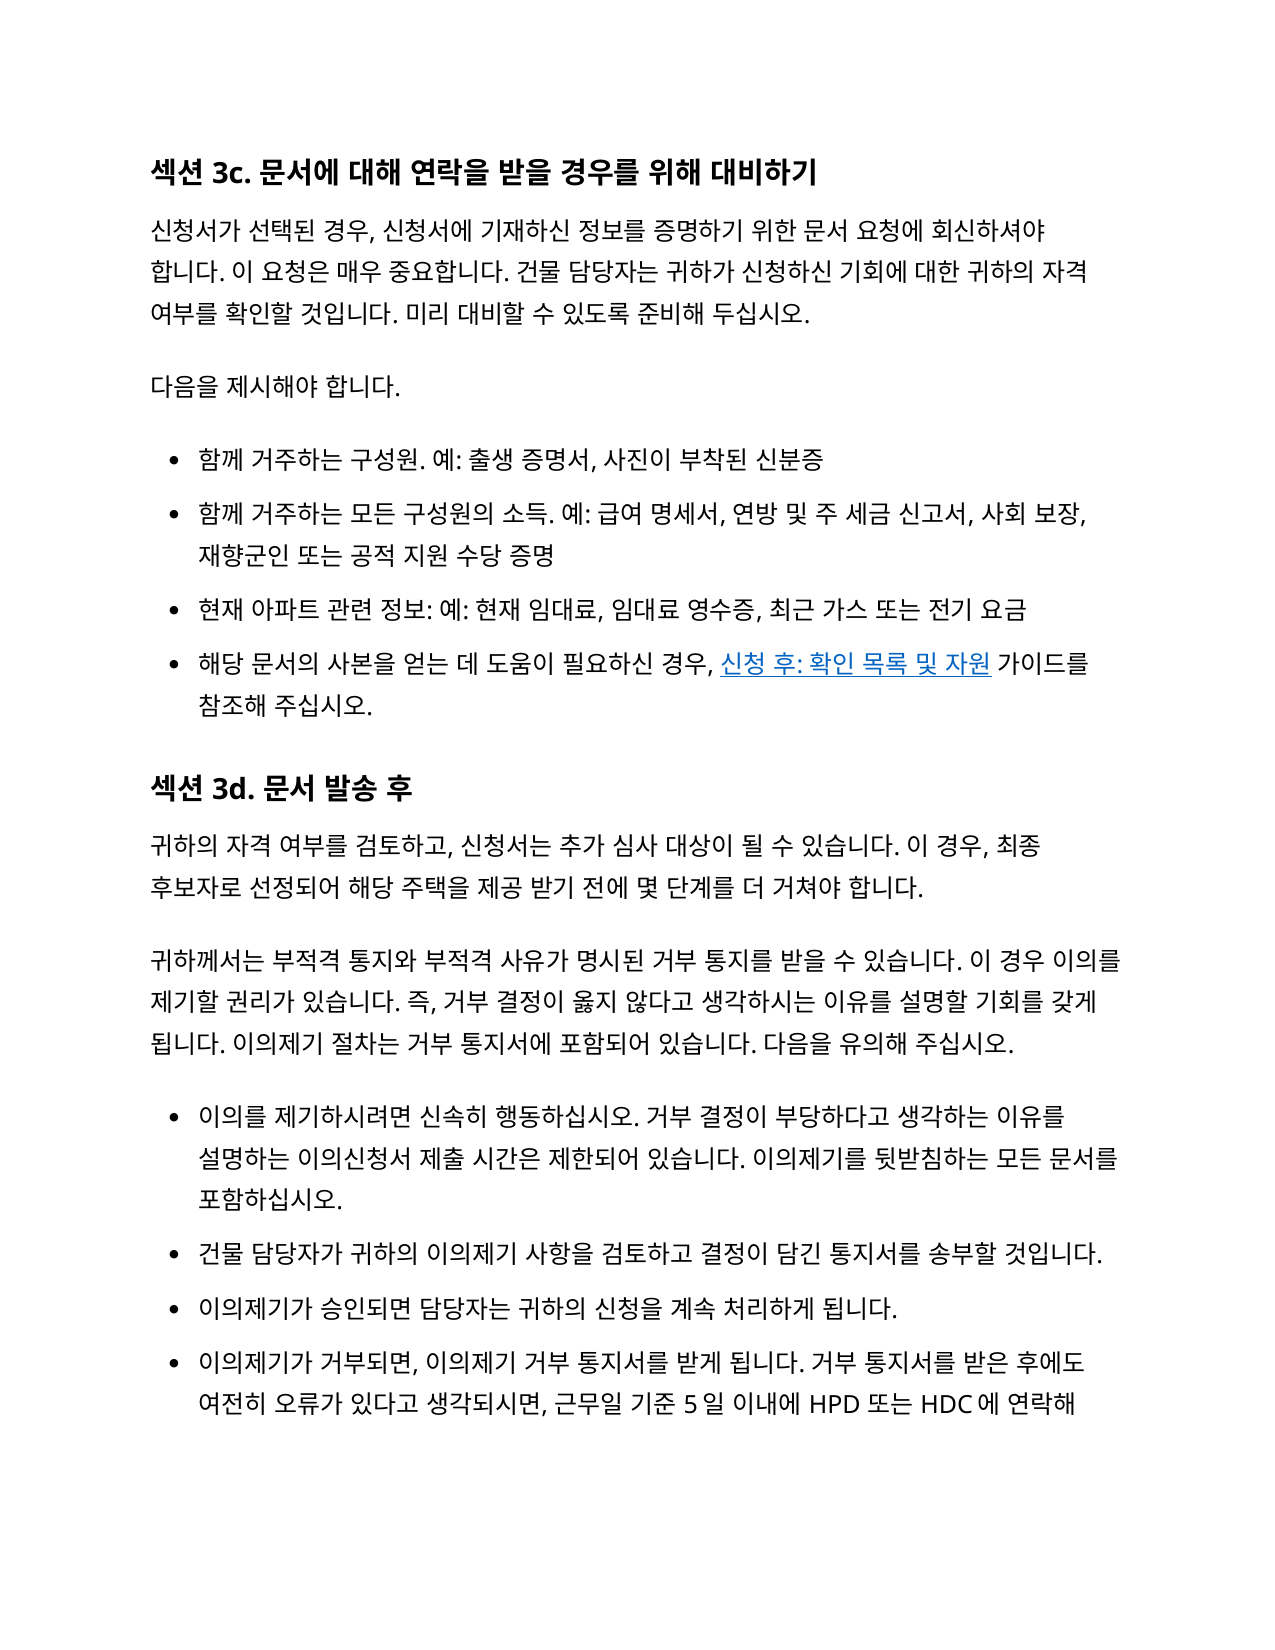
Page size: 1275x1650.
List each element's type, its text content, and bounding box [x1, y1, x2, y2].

text 귀하께서는 부적격 통지와 부적격 사유가 명시된 거부 통지를 받을 수 있습니다. 이 경우 이의를 제기할 권리가 있습니다. 즉, 거부 결정이 옳지 않다고 생각하시는 이유를 설명할 기회를 갖게 됩니다. 이의제기 절차는 거부 통지서에 포함되어 있습니다. 다음을 유의해 주십시오. [150, 941, 1125, 1061]
subtitle 섹션 3d. 문서 발송 후 [150, 765, 1125, 808]
list 이의제기가 승인되면 담당자는 귀하의 신청을 계속 처리하게 됩니다. [169, 1289, 1125, 1325]
list 해당 문서의 사본을 얻는 데 도움이 필요하신 경우, 신청 후: 확인 목록 및 자원 가이드를 참조해 주십시오. [169, 644, 1125, 722]
text 신청서가 선택된 경우, 신청서에 기재하신 정보를 증명하기 위한 문서 요청에 회신하셔야 합니다. 이 요청은 매우 중요합니다. 건물 담당자는 귀하가 신청하신 기회에 대한 귀하의 자격 여부를 확인할 것입니다. 미리 대비할 수 있도록 준비해 두십시오. [150, 211, 1125, 331]
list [169, 1343, 1125, 1421]
list 함께 거주하는 구성원. 예: 출생 증명서, 사진이 부착된 신분증 [169, 440, 1125, 477]
subtitle 섹션 3c. 문서에 대해 연락을 받을 경우를 위해 대비하기 [150, 150, 1125, 192]
list 건물 담당자가 귀하의 이의제기 사항을 검토하고 결정이 담긴 통지서를 송부할 것입니다. [169, 1235, 1125, 1271]
list 현재 아파트 관련 정보: 예: 현재 임대료, 임대료 영수증, 최근 가스 또는 전기 요금 [169, 590, 1125, 627]
text 다음을 제시해야 합니다. [150, 367, 1125, 404]
list 이의를 제기하시려면 신속히 행동하십시오. 거부 결정이 부당하다고 생각하는 이유를 설명하는 이의신청서 제출 시간은 제한되어 있습니다. 이의제기를 뒷받침하는 모든 문서를 포함하십시오. [169, 1097, 1125, 1217]
text 귀하의 자격 여부를 검토하고, 신청서는 추가 심사 대상이 될 수 있습니다. 이 경우, 최종 후보자로 선정되어 해당 주택을 제공 받기 전에 몇 단계를 더 거쳐야 합니다. [150, 827, 1125, 904]
list 함께 거주하는 모든 구성원의 소득. 예: 급여 명세서, 연방 및 주 세금 신고서, 사회 보장, 재향군인 또는 공적 지원 수당 증명 [169, 494, 1125, 572]
